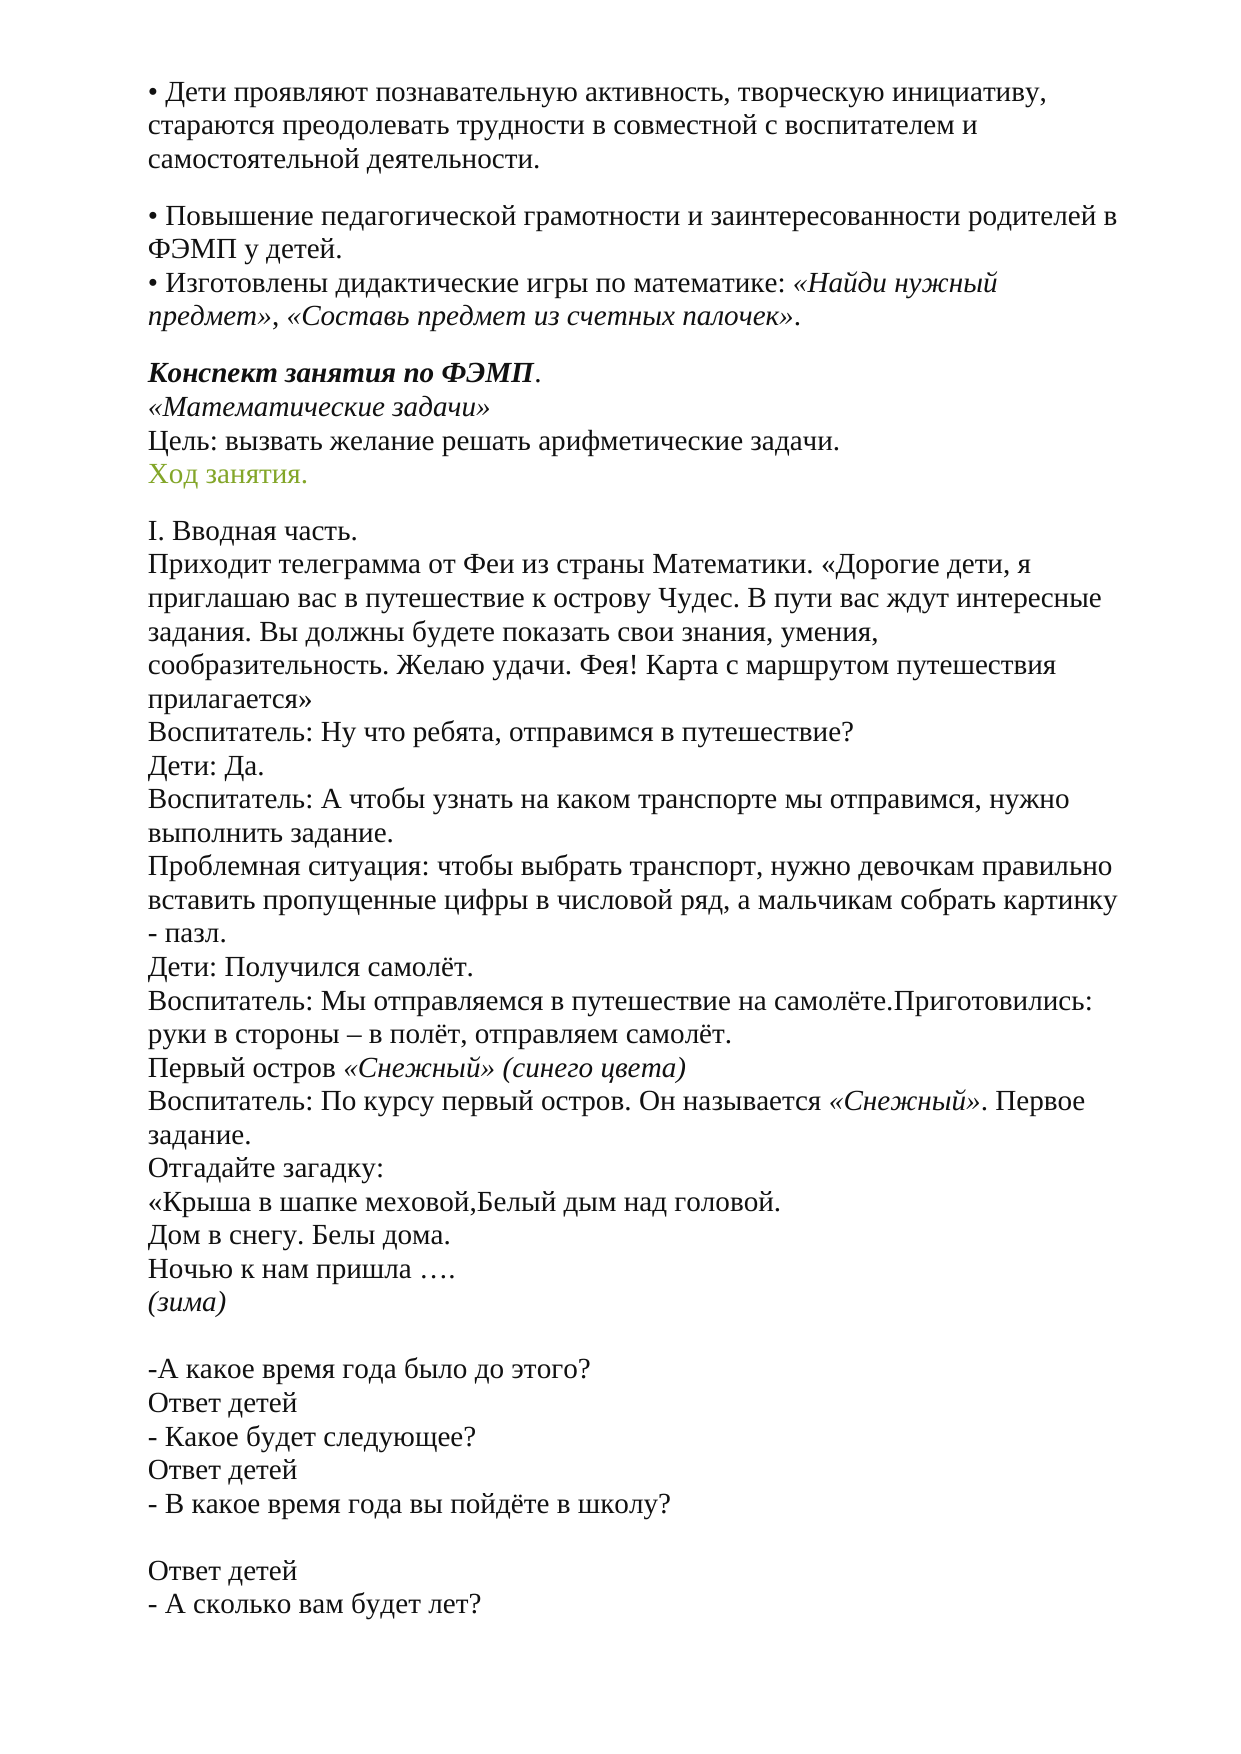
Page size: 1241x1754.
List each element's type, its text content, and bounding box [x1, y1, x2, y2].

text Воспитатель: По курсу первый остров. Он называется «Снежный». Первое задание. [148, 1083, 1122, 1150]
text Ответ детей [148, 1385, 1122, 1419]
text (зима) [148, 1284, 1122, 1318]
text «Крыша в шапке меховой,Белый дым над головой. [148, 1184, 1122, 1217]
text Отгадайте загадку: [148, 1150, 1122, 1184]
text - А сколько вам будет лет? [148, 1586, 1122, 1620]
text • Дети проявляют познавательную активность, творческую инициативу, стараются преодолевать трудности в совместной с воспитателем и самостоятельной деятельности. [148, 74, 1122, 174]
text Воспитатель: Ну что ребята, отправимся в путешествие? [148, 714, 1122, 748]
text «Математические задачи» [148, 389, 1122, 423]
text - Какое будет следующее? [148, 1419, 1122, 1452]
text -А какое время года было до этого? [148, 1352, 1122, 1385]
text Дом в снегу. Белы дома. [148, 1217, 1122, 1251]
text - В какое время года вы пойдёте в школу? [148, 1486, 1122, 1519]
text Приходит телеграмма от Феи из страны Математики. «Дорогие дети, я приглашаю вас в путешествие к острову Чудес. В пути вас ждут интересные задания. Вы должны будете показать свои знания, умения, сообразительность. Желаю удачи. Фея! Карта с маршрутом путешествия прилагается» [148, 547, 1122, 714]
text Воспитатель: Мы отправляемся в путешествие на самолёте.Приготовились: руки в стороны – в полёт, отправляем самолёт. [148, 983, 1122, 1050]
text Ответ детей [148, 1553, 1122, 1586]
text Ход занятия. [148, 456, 1122, 490]
text Ночью к нам пришла …. [148, 1251, 1122, 1284]
text Конспект занятия по ФЭМП. [148, 356, 1122, 389]
text Дети: Получился самолёт. [148, 949, 1122, 983]
text Ответ детей [148, 1452, 1122, 1486]
text Воспитатель: А чтобы узнать на каком транспорте мы отправимся, нужно выполнить задание. [148, 781, 1122, 848]
text Проблемная ситуация: чтобы выбрать транспорт, нужно девочкам правильно вставить пропущенные цифры в числовой ряд, а мальчикам собрать картинку - пазл. [148, 848, 1122, 949]
text Дети: Да. [148, 748, 1122, 781]
text • Изготовлены дидактические игры по математике: «Найди нужный предмет», «Составь предмет из счетных палочек». [148, 265, 1122, 332]
text Первый остров «Снежный» (синего цвета) [148, 1050, 1122, 1083]
text • Повышение педагогической грамотности и заинтересованности родителей в ФЭМП у детей. [148, 198, 1122, 265]
text I. Вводная часть. [148, 513, 1122, 547]
text Цель: вызвать желание решать арифметические задачи. [148, 423, 1122, 456]
